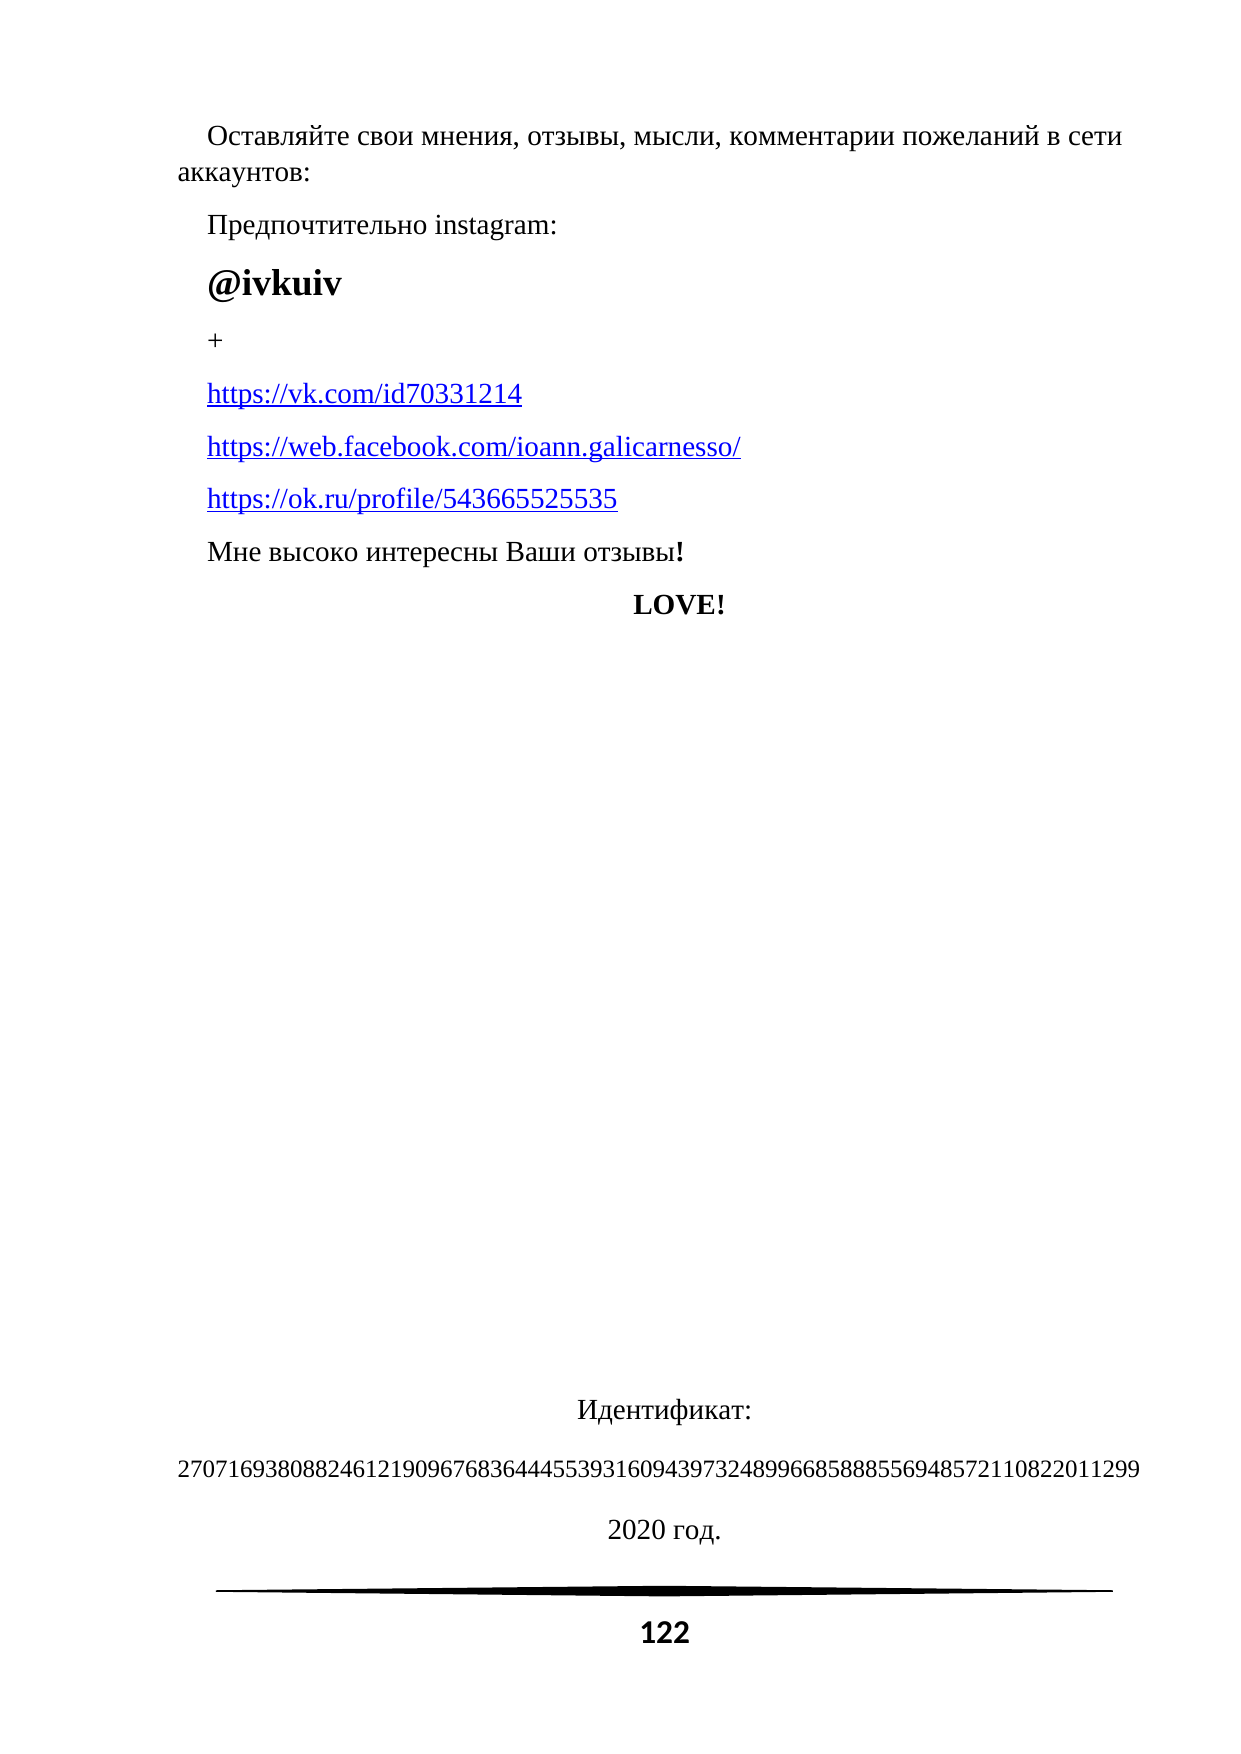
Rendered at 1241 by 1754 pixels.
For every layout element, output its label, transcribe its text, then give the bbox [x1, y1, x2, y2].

text https://web.facebook.com/ioann.galicarnesso/ [177, 429, 1152, 462]
text Предпочтительно instagram: [177, 207, 1152, 241]
text Идентификат: [177, 1392, 1152, 1425]
text LOVE! [177, 587, 1152, 621]
text https://ok.ru/profile/543665525535 [177, 482, 1152, 515]
text 2020 год. [177, 1512, 1152, 1546]
text 27071693808824612190967683644455393160943973248996685888556948572110822011299 [177, 1454, 1152, 1483]
text https://vk.com/id70331214 [177, 376, 1152, 409]
text @ivkuiv [177, 260, 1152, 303]
text Оставляйте свои мнения, отзывы, мысли, комментарии пожеланий в сети аккаунтов: [177, 118, 1152, 188]
text + [177, 323, 1152, 357]
text Мне высоко интересны Ваши отзывы! [177, 534, 1152, 568]
